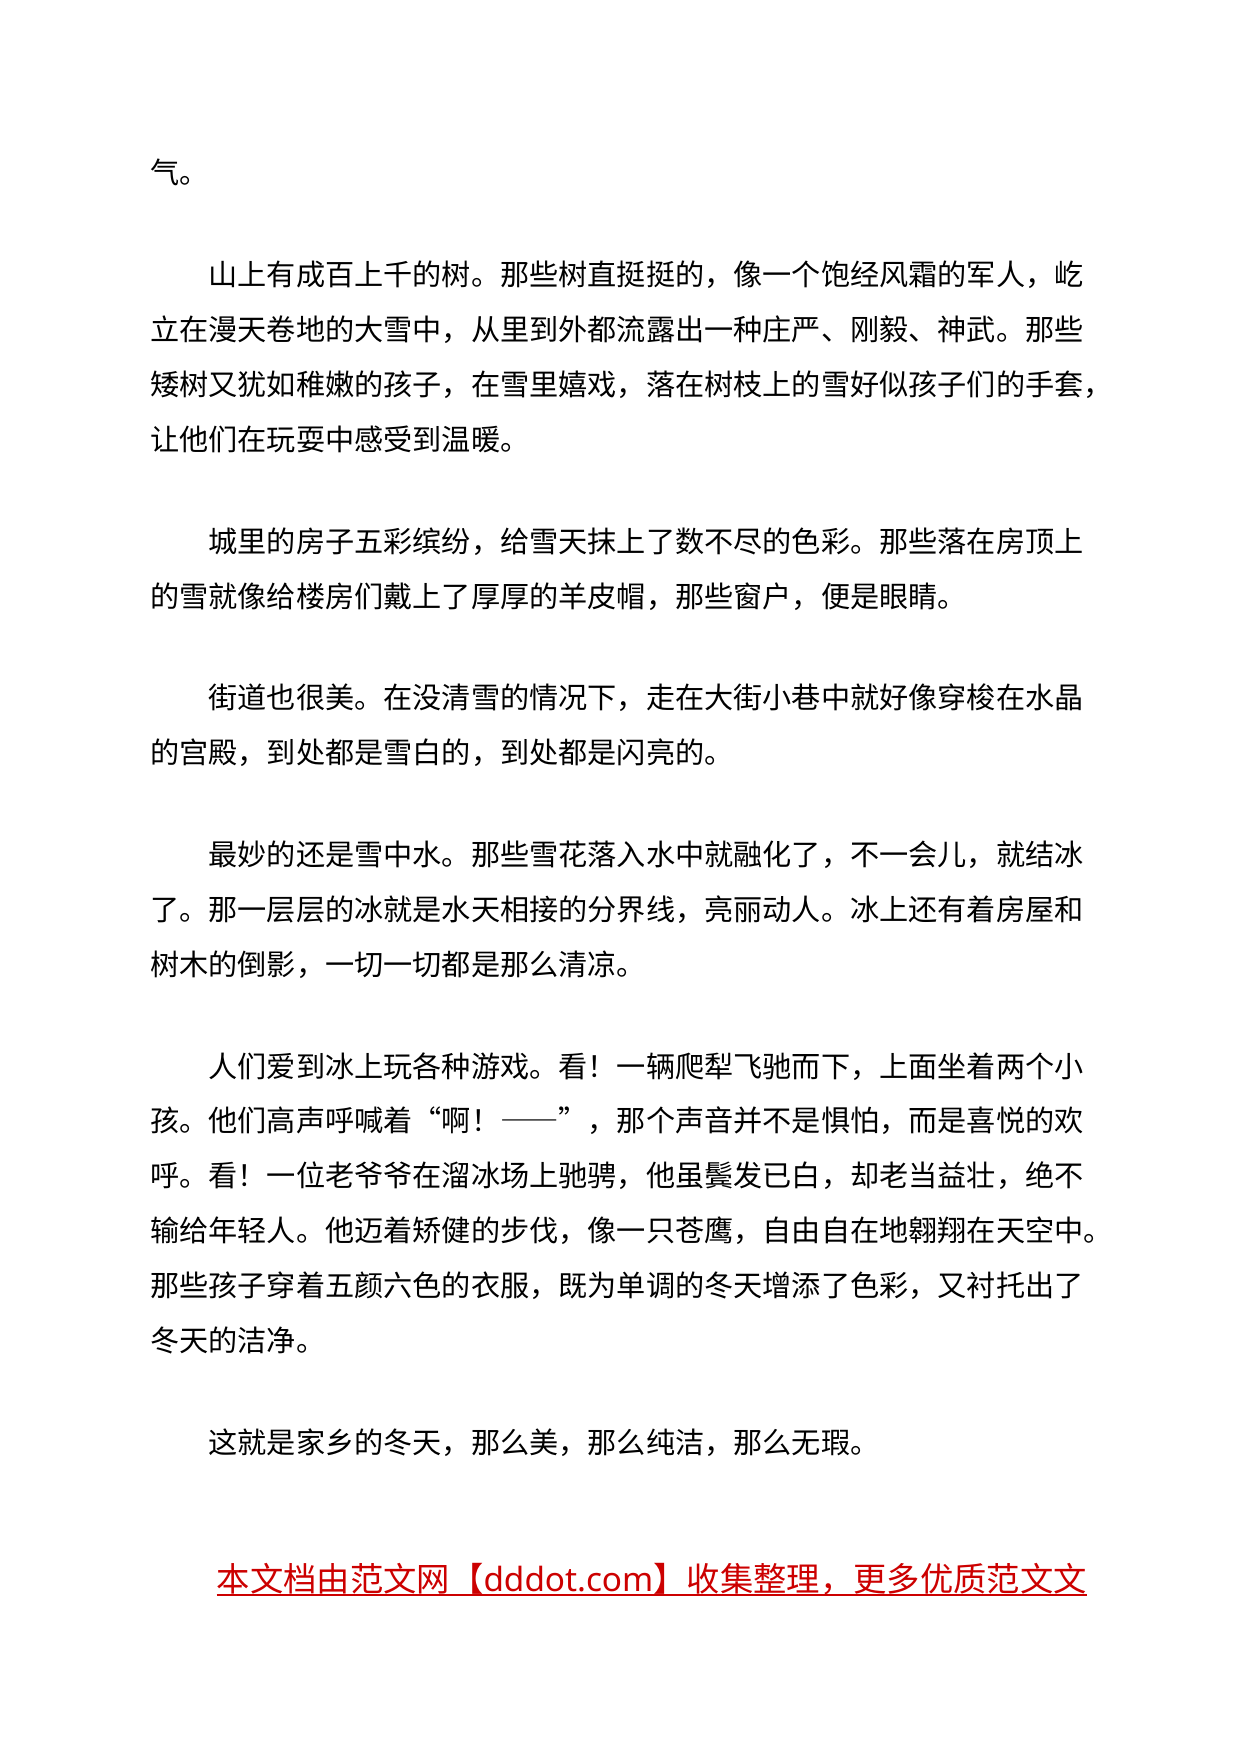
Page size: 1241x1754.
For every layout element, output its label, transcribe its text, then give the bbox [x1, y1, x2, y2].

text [150, 150, 1090, 192]
text 这就是家乡的冬天，那么美，那么纯洁，那么无瑕。 [150, 1419, 1090, 1462]
text 山上有成百上千的树。那些树直挺挺的，像一个饱经风霜的军人，屹立在漫天卷地的大雪中，从里到外都流露出一种庄严、刚毅、神武。那些矮树又犹如稚嫩的孩子，在雪里嬉戏，落在树枝上的雪好似孩子们的手套，让他们在玩耍中感受到温暖。 [150, 252, 1090, 459]
text 城里的房子五彩缤纷，给雪天抹上了数不尽的色彩。那些落在房顶上的雪就像给楼房们戴上了厚厚的羊皮帽，那些窗户，便是眼睛。 [150, 518, 1090, 615]
text 人们爱到冰上玩各种游戏。看！一辆爬犁飞驰而下，上面坐着两个小孩。他们高声呼喊着“啊！——”，那个声音并不是惧怕，而是喜悦的欢呼。看！一位老爷爷在溜冰场上驰骋，他虽鬓发已白，却老当益壮，绝不输给年轻人。他迈着矫健的步伐，像一只苍鹰，自由自在地翱翔在天空中。那些孩子穿着五颜六色的衣服，既为单调的冬天增添了色彩，又衬托出了冬天的洁净。 [150, 1043, 1090, 1360]
text 最妙的还是雪中水。那些雪花落入水中就融化了，不一会儿，就结冰了。那一层层的冰就是水天相接的分界线，亮丽动人。冰上还有着房屋和树木的倒影，一切一切都是那么清凉。 [150, 832, 1090, 984]
text 街道也很美。在没清雪的情况下，走在大街小巷中就好像穿梭在水晶的宫殿，到处都是雪白的，到处都是闪亮的。 [150, 675, 1090, 772]
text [150, 1552, 1090, 1601]
